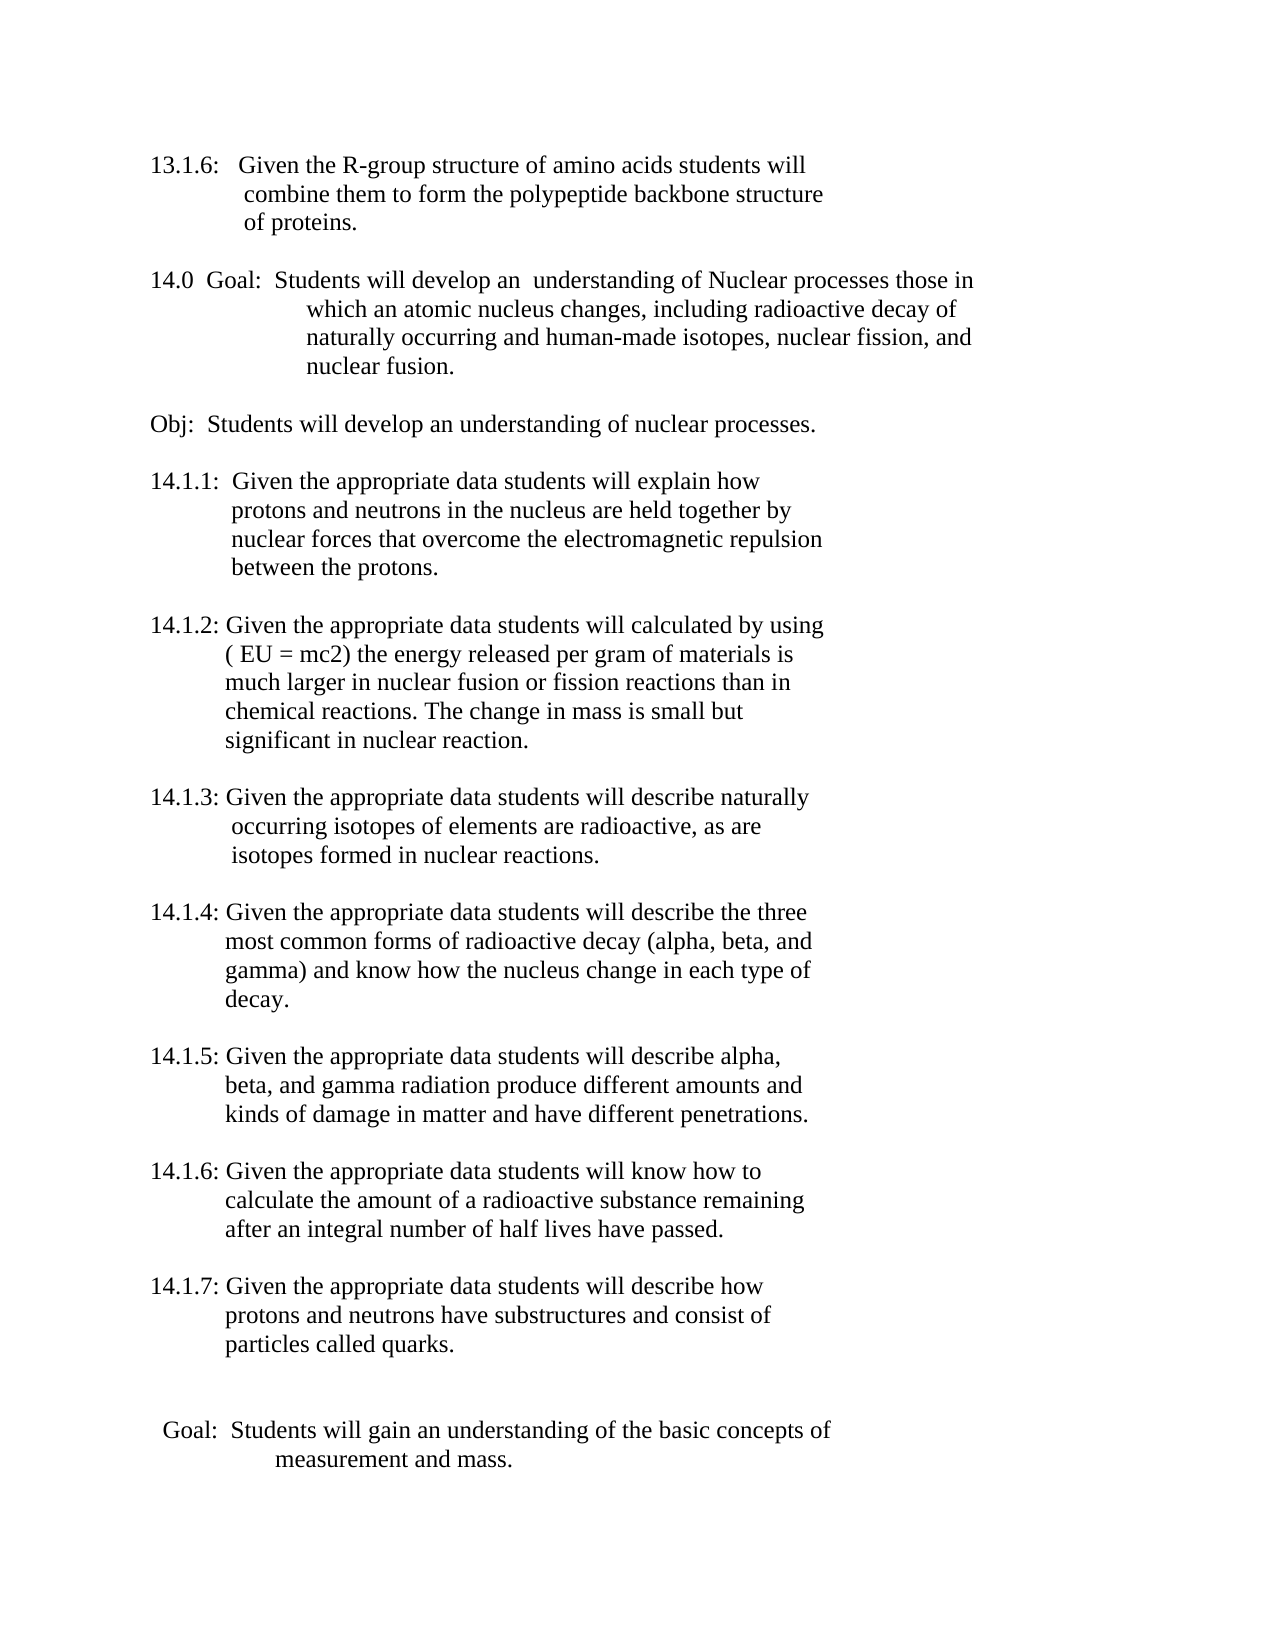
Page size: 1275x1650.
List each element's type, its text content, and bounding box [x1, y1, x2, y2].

text protons and neutrons in the nucleus are held together by [150, 495, 1125, 524]
text Goal: Students will gain an understanding of the basic concepts of [150, 1415, 1125, 1444]
text kinds of damage in matter and have different penetrations. [150, 1099, 1125, 1127]
text nuclear fusion. [150, 351, 1125, 380]
text protons and neutrons have substructures and consist of [150, 1300, 1125, 1329]
text 14.1.7: Given the appropriate data students will describe how [150, 1271, 1125, 1300]
text calculate the amount of a radioactive substance remaining [150, 1185, 1125, 1214]
text between the protons. [150, 552, 1125, 581]
text 14.1.3: Given the appropriate data students will describe naturally [150, 782, 1125, 811]
text decay. [150, 984, 1125, 1012]
text 14.1.1: Given the appropriate data students will explain how [150, 466, 1125, 495]
text naturally occurring and human-made isotopes, nuclear fission, and [150, 322, 1125, 351]
text ( EU = mc2) the energy released per gram of materials is [150, 639, 1125, 667]
text chemical reactions. The change in mass is small but [150, 696, 1125, 725]
text isotopes formed in nuclear reactions. [150, 840, 1125, 869]
text measurement and mass. [150, 1444, 1125, 1472]
text after an integral number of half lives have passed. [150, 1214, 1125, 1242]
text 14.1.6: Given the appropriate data students will know how to [150, 1156, 1125, 1185]
text 14.1.5: Given the appropriate data students will describe alpha, [150, 1041, 1125, 1070]
text particles called quarks. [150, 1329, 1125, 1357]
text nuclear forces that overcome the electromagnetic repulsion [150, 524, 1125, 552]
text significant in nuclear reaction. [150, 725, 1125, 754]
text 14.1.4: Given the appropriate data students will describe the three [150, 897, 1125, 926]
text 14.0 Goal: Students will develop an understanding of Nuclear processes those in [150, 265, 1125, 294]
text beta, and gamma radiation produce different amounts and [150, 1070, 1125, 1099]
text occurring isotopes of elements are radioactive, as are [150, 811, 1125, 840]
text which an atomic nucleus changes, including radioactive decay of [150, 294, 1125, 322]
text much larger in nuclear fusion or fission reactions than in [150, 667, 1125, 696]
text 13.1.6: Given the R-group structure of amino acids students will [150, 150, 1125, 179]
text gamma) and know how the nucleus change in each type of [150, 955, 1125, 984]
text most common forms of radioactive decay (alpha, beta, and [150, 926, 1125, 955]
text of proteins. [150, 207, 1125, 236]
text 14.1.2: Given the appropriate data students will calculated by using [150, 610, 1125, 639]
text Obj: Students will develop an understanding of nuclear processes. [150, 409, 1125, 437]
text combine them to form the polypeptide backbone structure [150, 179, 1125, 207]
